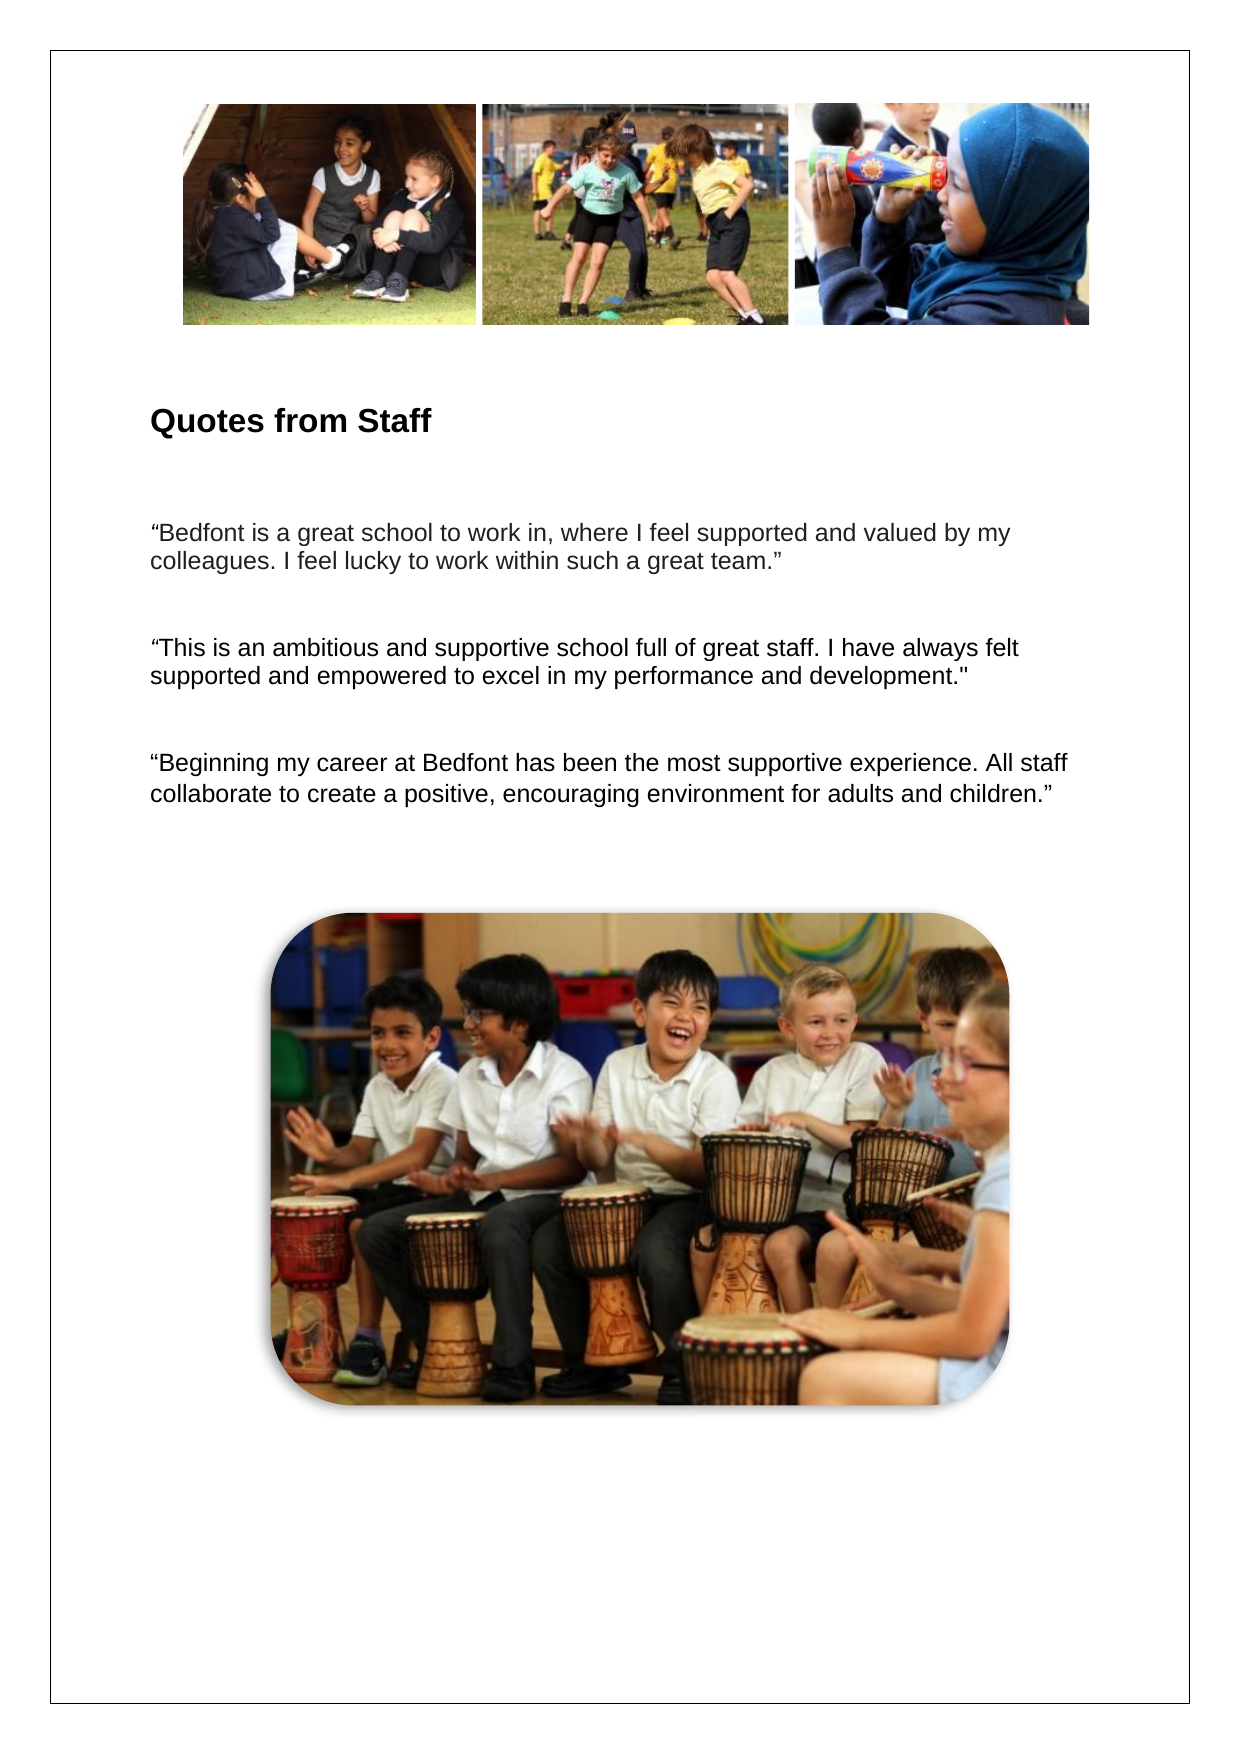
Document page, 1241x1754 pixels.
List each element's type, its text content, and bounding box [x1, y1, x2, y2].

picture [482, 104, 789, 325]
picture [183, 104, 476, 325]
text “This is an ambitious and supportive school full of great staff. I have always felt supported and empowered to excel in my performance and development." [150, 604, 1122, 690]
text “Bedfont is a great school to work in, where I feel supported and valued by my colleagues. I feel lucky to work within such a great team.” [150, 517, 1122, 575]
picture [270, 912, 1010, 1406]
text “Beginning my career at Bedfont has been the most supportive experience. All staff collaborate to create a positive, encouraging environment for adults and children.” [150, 747, 1122, 807]
picture [794, 103, 1090, 325]
text Quotes from Staff [150, 401, 1122, 440]
